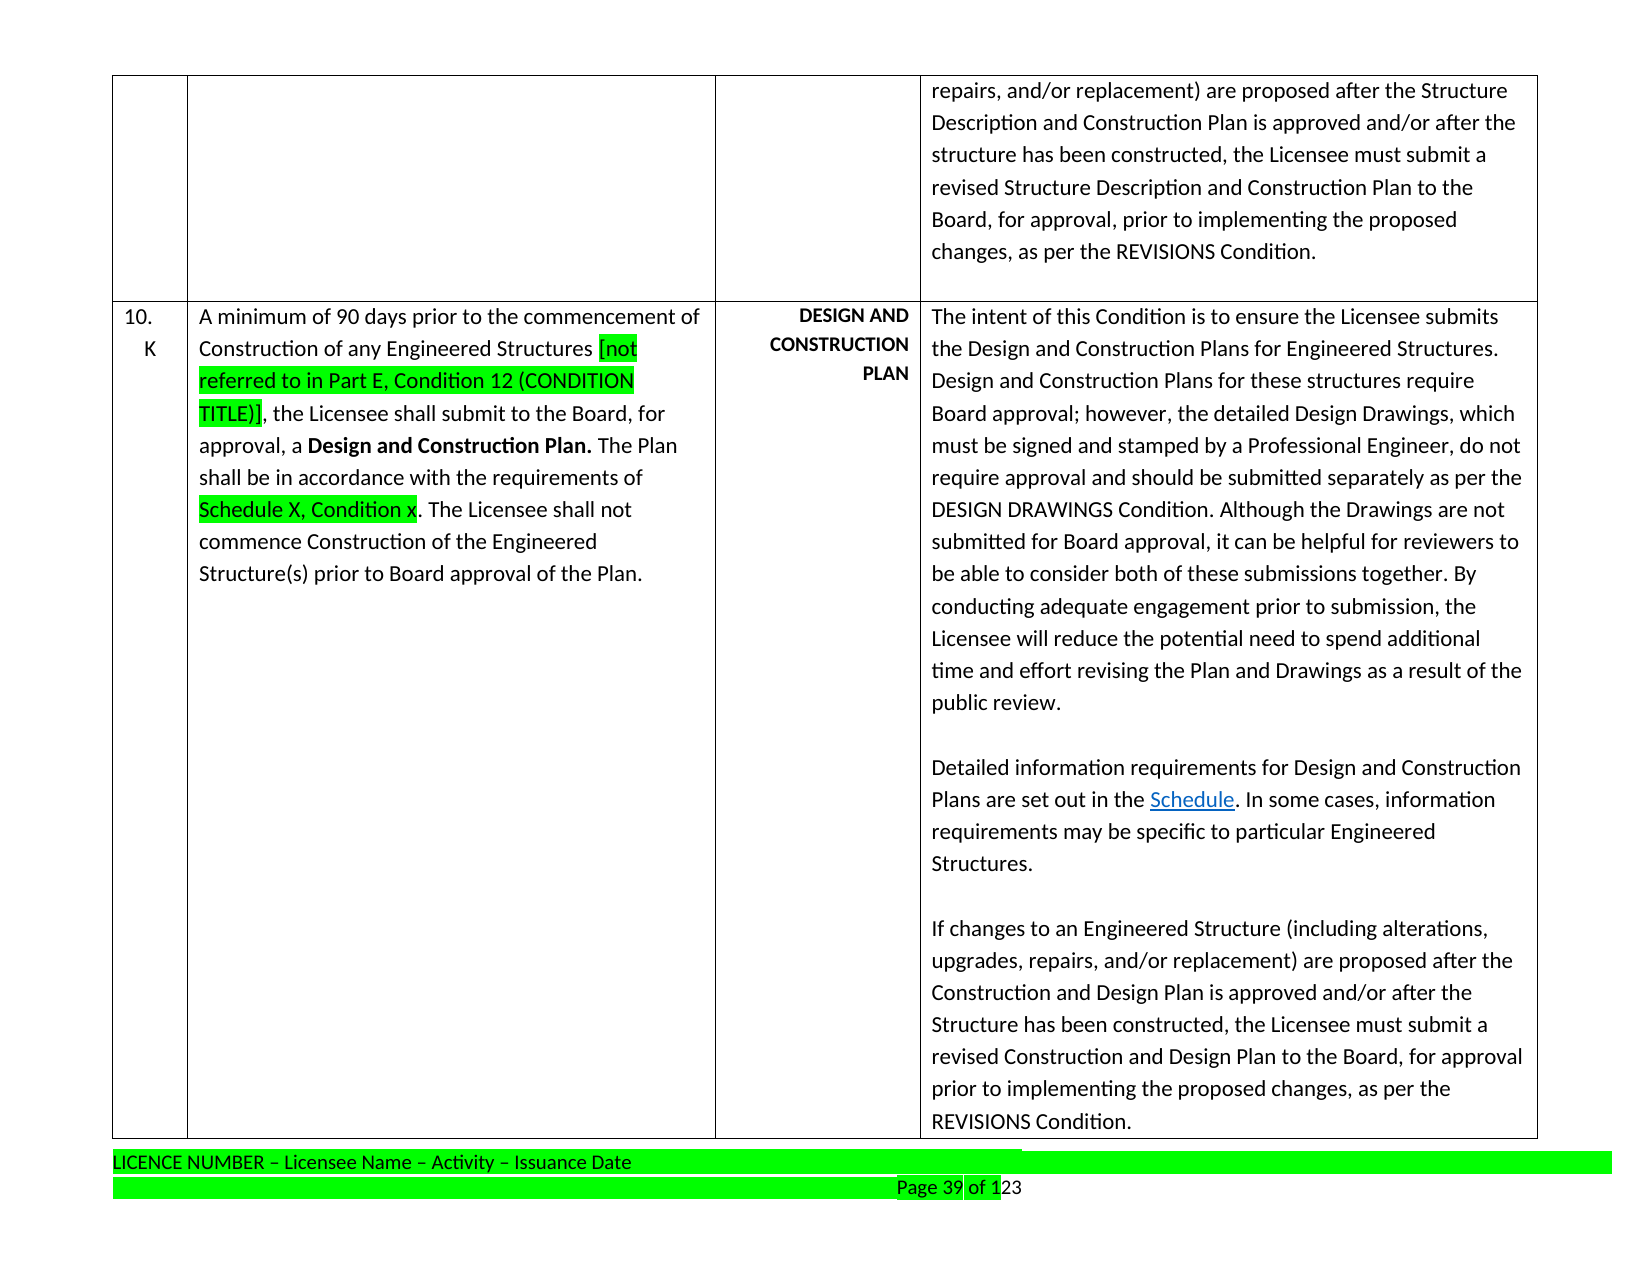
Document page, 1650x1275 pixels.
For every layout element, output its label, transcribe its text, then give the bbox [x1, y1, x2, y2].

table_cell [716, 76, 920, 301]
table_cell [716, 302, 920, 1138]
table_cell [921, 76, 1537, 301]
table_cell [188, 76, 715, 301]
table_cell K [113, 302, 187, 1138]
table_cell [188, 302, 715, 1138]
table_cell [113, 76, 187, 301]
